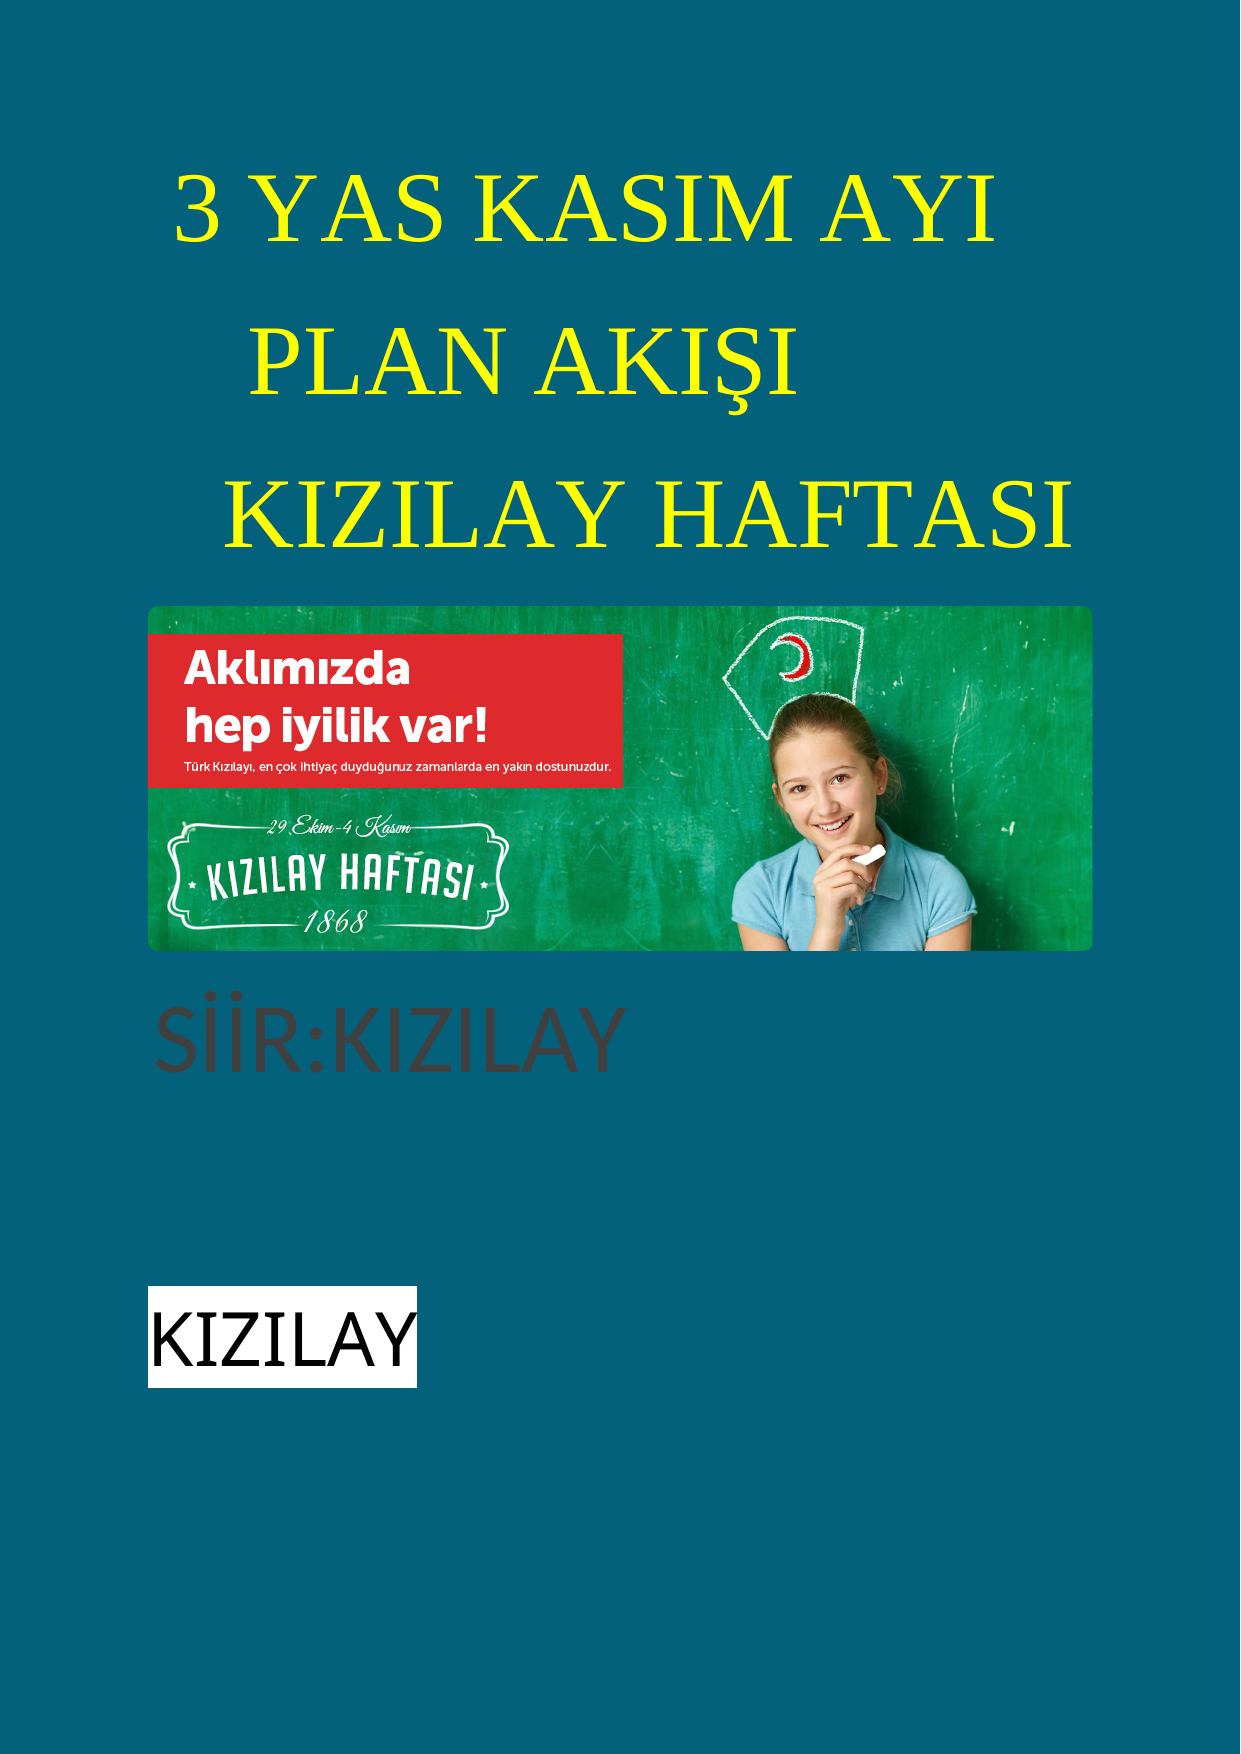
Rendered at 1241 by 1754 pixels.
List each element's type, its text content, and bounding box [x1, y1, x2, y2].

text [148, 1286, 1093, 1506]
text KIZILAY HAFTASI [148, 454, 1093, 569]
text 3 YAS KASIM AYI [148, 148, 1093, 263]
picture [148, 607, 1092, 950]
text SİİR:KIZILAY [148, 976, 1093, 1098]
text PLAN AKIŞI [148, 301, 1093, 416]
